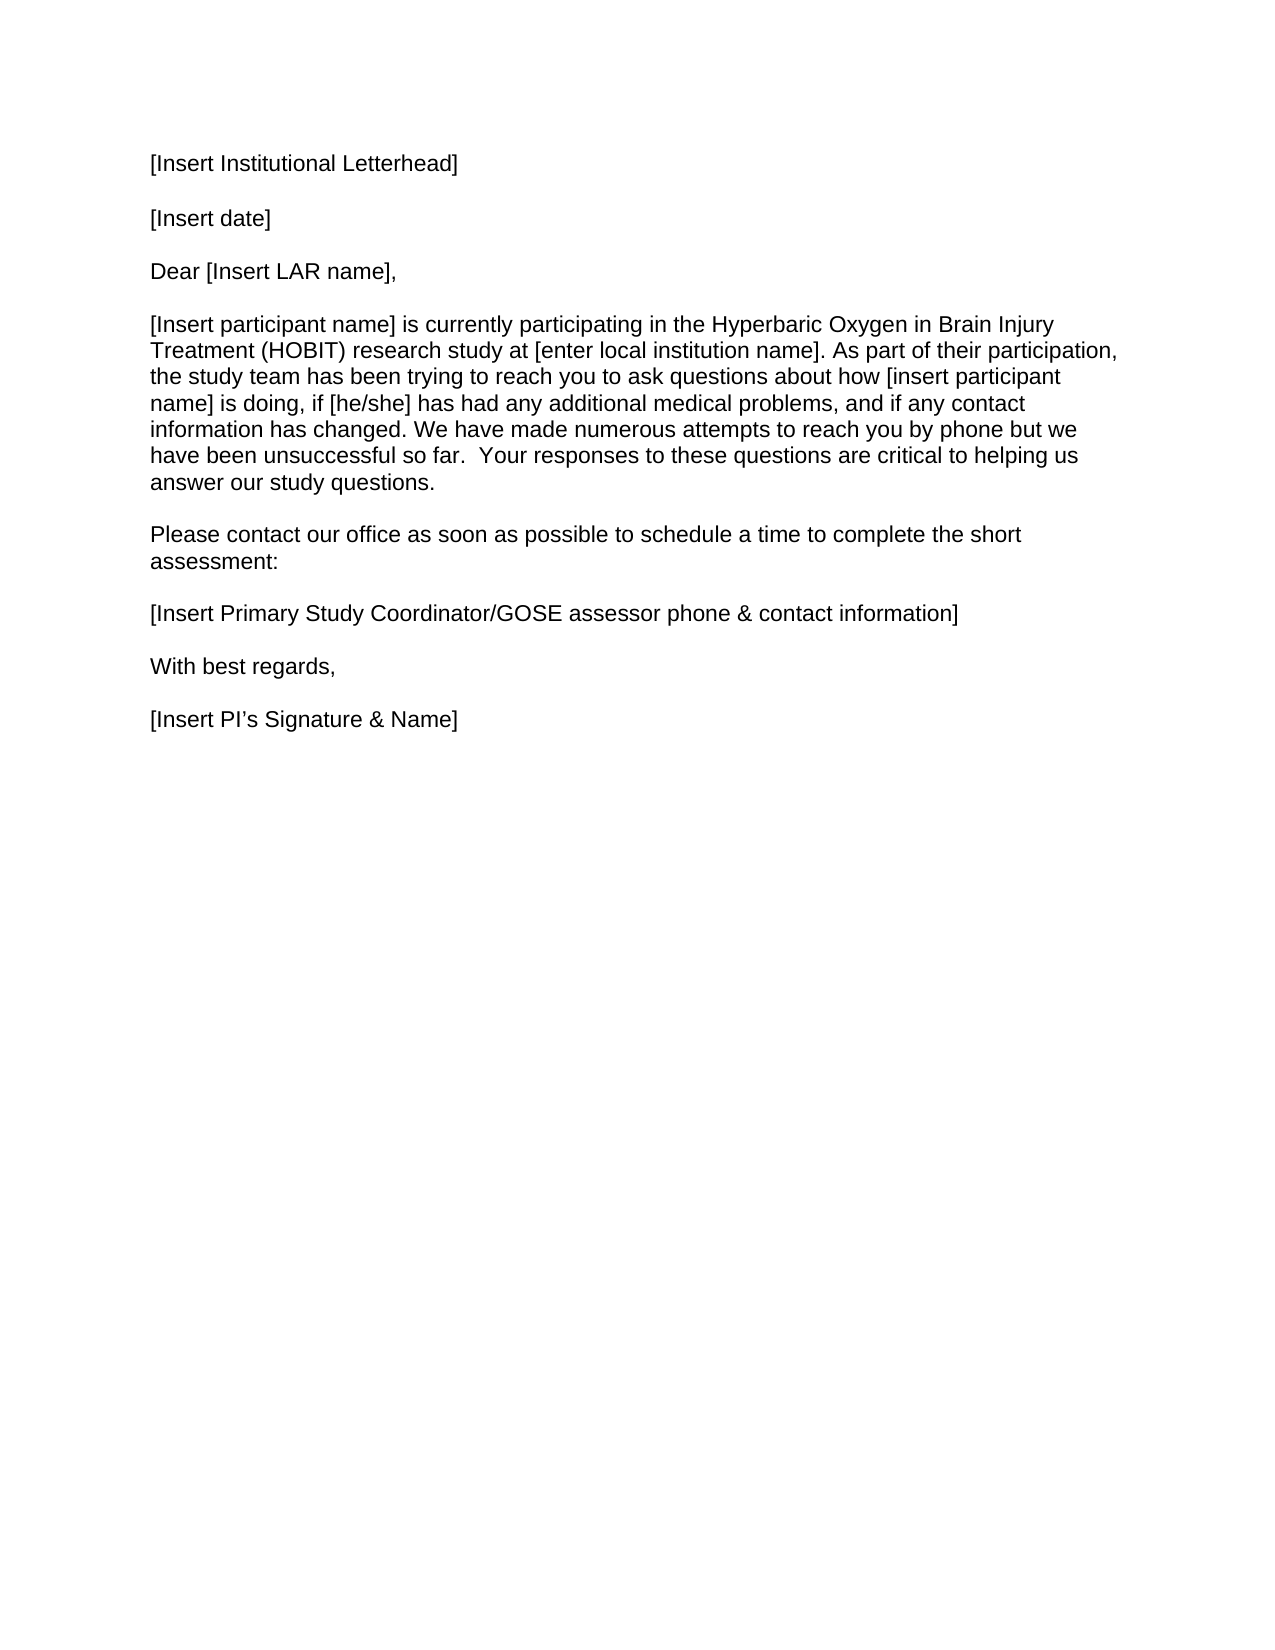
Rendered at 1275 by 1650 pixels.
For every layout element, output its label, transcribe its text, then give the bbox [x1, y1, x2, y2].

text [Insert date] [150, 205, 1125, 231]
text [Insert participant name] is currently participating in the Hyperbaric Oxygen in Brain Injury Treatment (HOBIT) research study at [enter local institution name]. As part of their participation, the study team has been trying to reach you to ask questions about how [insert participant name] is doing, if [he/she] has had any additional medical problems, and if any contact information has changed. We have made numerous attempts to reach you by phone but we have been unsuccessful so far. Your responses to these questions are critical to helping us answer our study questions. [150, 311, 1125, 495]
text With best regards, [150, 653, 1125, 679]
text Dear [Insert LAR name], [150, 258, 1125, 284]
text [Insert PI’s Signature & Name] [150, 706, 1125, 732]
text [Insert Institutional Letterhead] [150, 150, 1125, 176]
text Please contact our office as soon as possible to schedule a time to complete the short assessment: [150, 521, 1125, 574]
text [Insert Primary Study Coordinator/GOSE assessor phone & contact information] [150, 600, 1125, 627]
